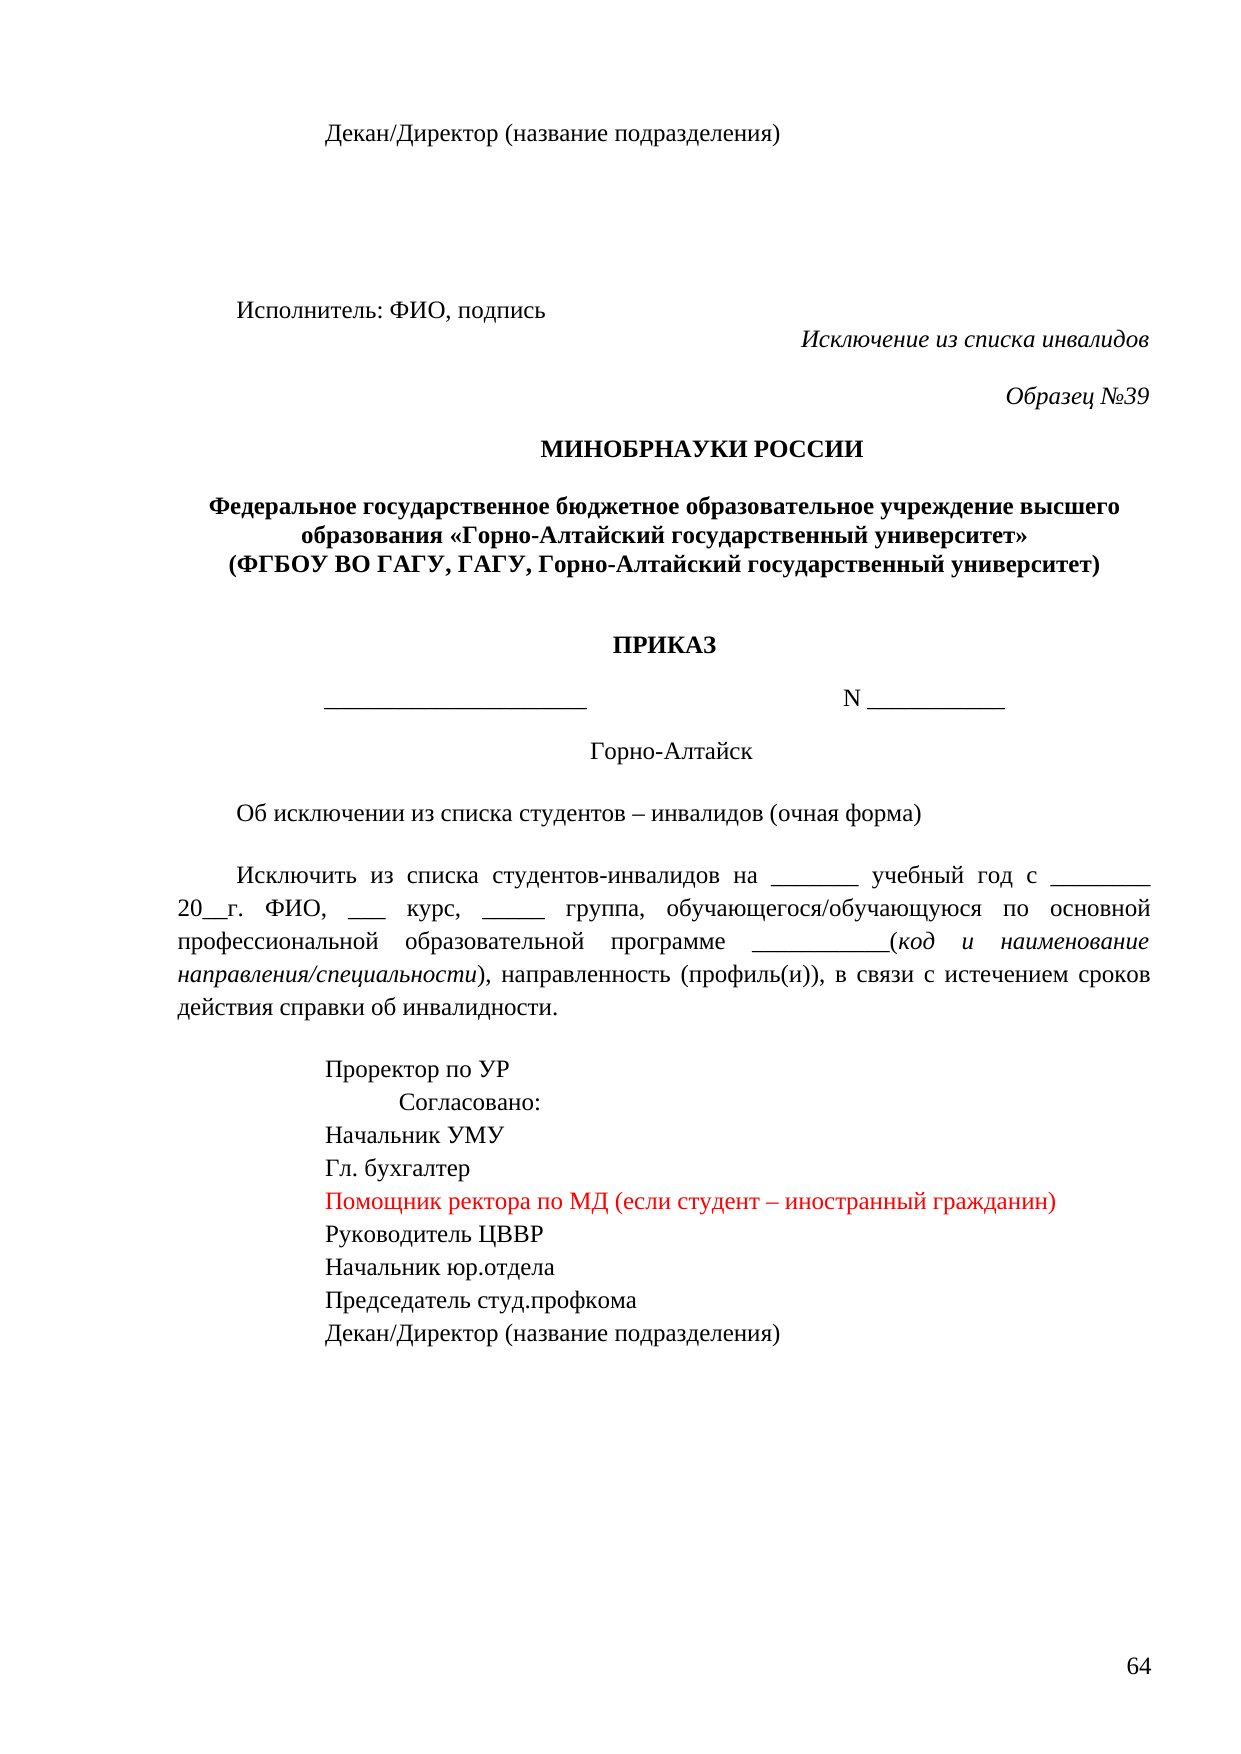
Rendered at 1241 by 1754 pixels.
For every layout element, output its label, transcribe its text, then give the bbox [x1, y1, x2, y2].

text Исключение из списка инвалидов [177, 324, 1152, 352]
text Согласовано: [162, 1087, 1152, 1116]
text Федеральное государственное бюджетное образовательное учреждение высшего образования «Горно-Алтайский государственный университет» [177, 491, 1152, 549]
text Образец №39 [177, 381, 1152, 410]
text Декан/Директор (название подразделения) [307, 118, 1152, 147]
text Гл. бухгалтер [307, 1153, 1152, 1182]
text _____________________ N ___________ [177, 683, 1152, 712]
text Горно-Алтайск [177, 736, 1225, 765]
text Исполнитель: ФИО, подпись [177, 295, 1152, 324]
text Об исключении из списка студентов – инвалидов (очная форма) [177, 798, 1225, 827]
text Руководитель ЦВВР [307, 1219, 1152, 1248]
text Начальник УМУ [307, 1120, 1152, 1149]
text Начальник юр.отдела [307, 1252, 1152, 1281]
text Председатель студ.профкома [251, 1285, 1152, 1314]
text Декан/Директор (название подразделения) [251, 1318, 1152, 1347]
text Проректор по УР [307, 1054, 1152, 1083]
text Помощник ректора по МД (если студент – иностранный гражданин) [307, 1186, 1152, 1215]
text МИНОБРНАУКИ РОССИИ [177, 434, 1152, 463]
text (ФГБОУ ВО ГАГУ, ГАГУ, Горно-Алтайский государственный университет) [177, 549, 1152, 578]
text ПРИКАЗ [177, 630, 1152, 659]
text Исключить из списка студентов-инвалидов на _______ учебный год с ________ 20__г. ФИО, ___ курс, _____ группа, обучающегося/обучающуюся по основной профессиональной образовательной программе ___________(код и наименование направления/специальности), направленность (профиль(и)), в связи с истечением сроков действия справки об инвалидности. [177, 860, 1152, 1021]
